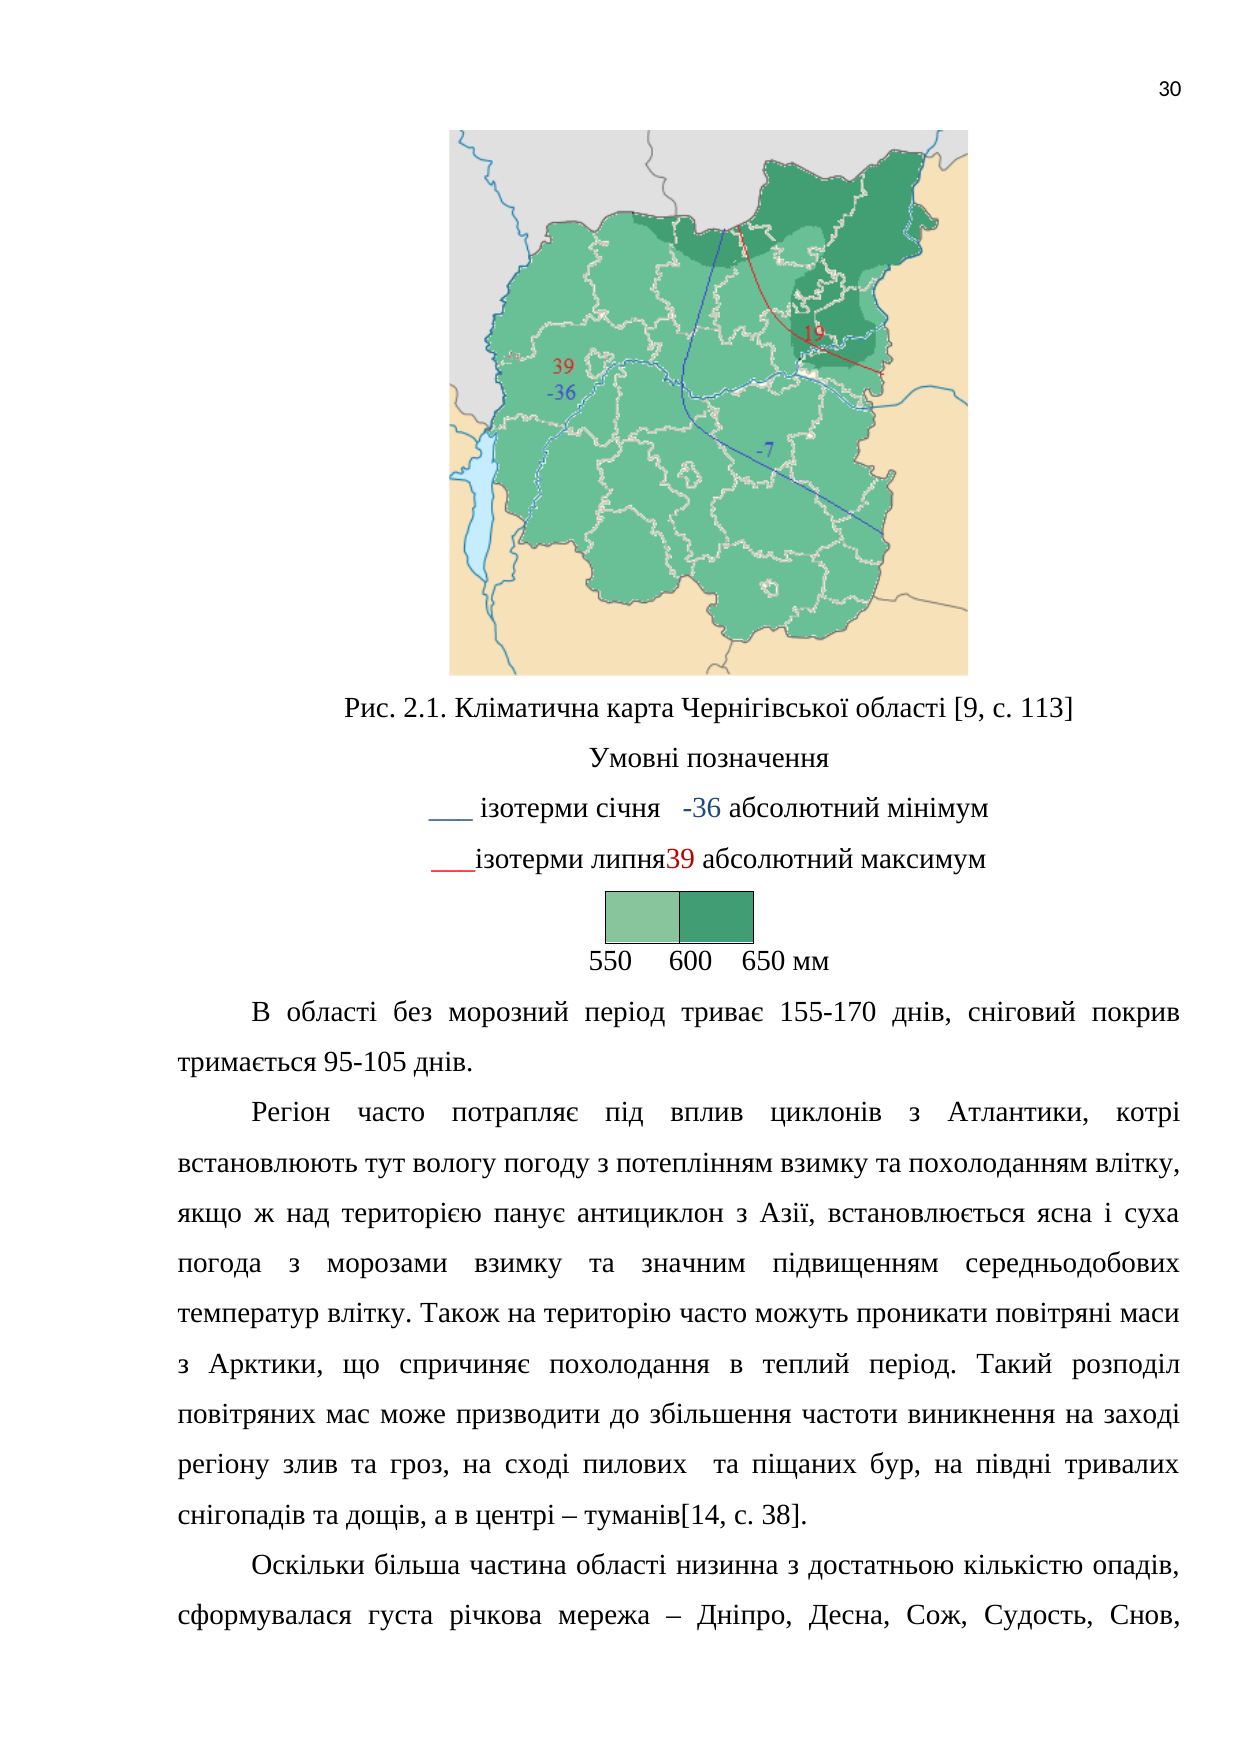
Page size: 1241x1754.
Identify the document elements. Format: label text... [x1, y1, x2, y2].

picture [449, 130, 969, 676]
text Умовні позначення [177, 740, 1181, 774]
text Рис. 2.1. Кліматична карта Чернігівської області [9, с. 113] [177, 690, 1181, 723]
table_header [606, 892, 679, 942]
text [177, 1547, 1181, 1631]
table_header [680, 892, 753, 942]
text Регіон часто потрапляє під вплив циклонів з Атлантики, котрі встановлюють тут вологу погоду з потеплінням взимку та похолоданням влітку, якщо ж над територією панує антициклон з Азії, встановлюється ясна і суха погода з морозами взимку та значним підвищенням середньодобових температур влітку. Також на територію часто можуть проникати повітряні маси з Арктики, що спричиняє похолодання в теплий період. Такий розподіл повітряних мас може призводити до збільшення частоти виникнення на заході регіону злив та гроз, на сході пилових та піщаних бур, на півдні тривалих снігопадів та дощів, а в центрі – туманів[14, с. 38]. [177, 1094, 1181, 1530]
text ___ ізотерми січня -36 абсолютний мінімум [177, 791, 1181, 824]
text В області без морозний період триває 155-170 днів, сніговий покрив тримається 95-105 днів. [177, 994, 1181, 1078]
text ___ізотерми липня39 абсолютний максимум [177, 841, 1181, 874]
text 550 600 650 мм [177, 943, 1181, 977]
